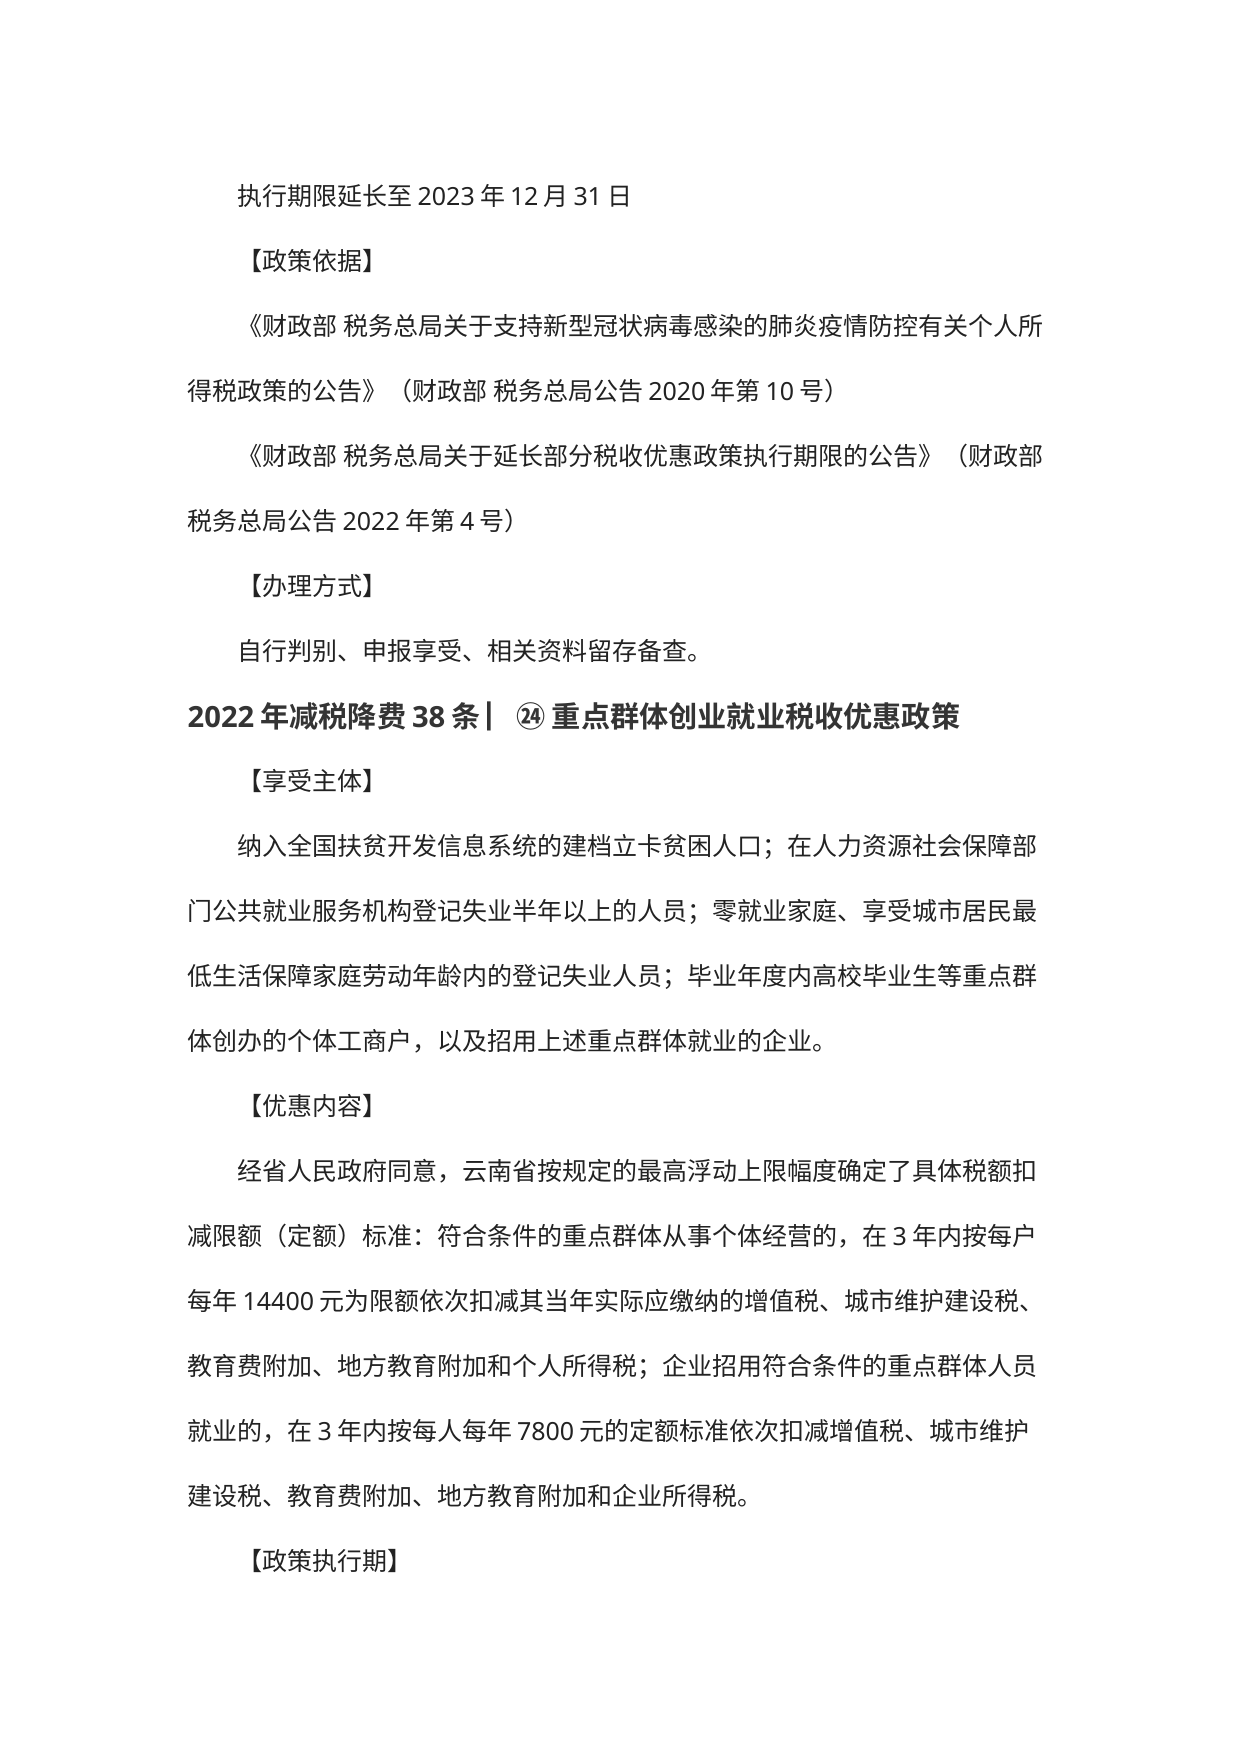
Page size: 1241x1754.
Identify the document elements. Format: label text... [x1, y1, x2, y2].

text 纳入全国扶贫开发信息系统的建档立卡贫困人口；在人力资源社会保障部门公共就业服务机构登记失业半年以上的人员；零就业家庭、享受城市居民最低生活保障家庭劳动年龄内的登记失业人员；毕业年度内高校毕业生等重点群体创办的个体工商户，以及招用上述重点群体就业的企业。 [187, 812, 1053, 1072]
text 自行判别、申报享受、相关资料留存备查。 [187, 617, 1053, 682]
text 执行期限延长至2023年12月31日 [187, 162, 1053, 227]
text 《财政部 税务总局关于支持新型冠状病毒感染的肺炎疫情防控有关个人所得税政策的公告》（财政部 税务总局公告2020年第10号） [187, 292, 1053, 422]
text 【优惠内容】 [187, 1072, 1053, 1137]
text 【政策依据】 [187, 227, 1053, 292]
text 经省人民政府同意，云南省按规定的最高浮动上限幅度确定了具体税额扣减限额（定额）标准：符合条件的重点群体从事个体经营的，在3年内按每户每年14400元为限额依次扣减其当年实际应缴纳的增值税、城市维护建设税、教育费附加、地方教育附加和个人所得税；企业招用符合条件的重点群体人员就业的，在3年内按每人每年7800元的定额标准依次扣减增值税、城市维护建设税、教育费附加、地方教育附加和企业所得税。 [187, 1137, 1053, 1527]
text 【政策执行期】 [187, 1527, 1053, 1592]
text 【享受主体】 [187, 747, 1053, 812]
text 【办理方式】 [187, 552, 1053, 617]
text 2022年减税降费38条 ▏㉔ 重点群体创业就业税收优惠政策 [187, 682, 1053, 747]
text 《财政部 税务总局关于延长部分税收优惠政策执行期限的公告》（财政部 税务总局公告2022年第4号） [187, 422, 1053, 552]
